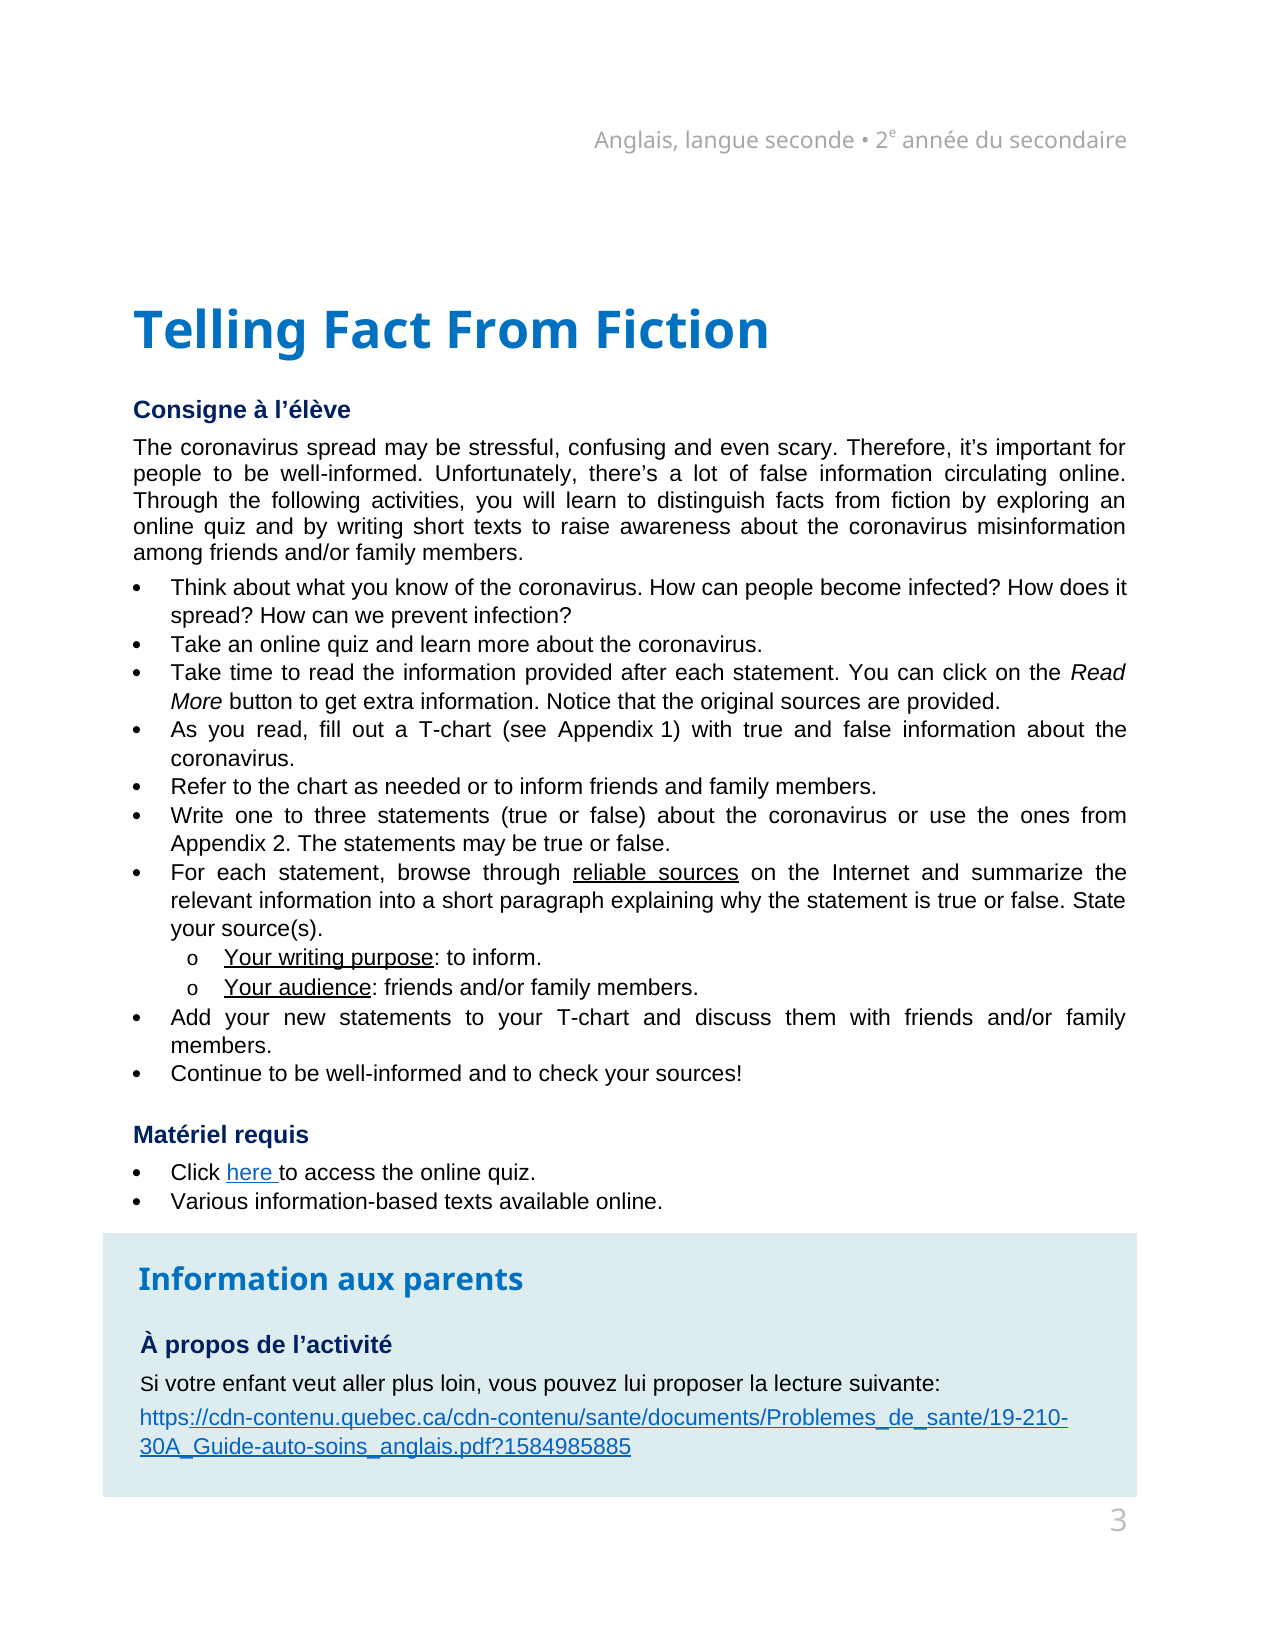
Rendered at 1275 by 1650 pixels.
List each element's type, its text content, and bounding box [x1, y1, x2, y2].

text The coronavirus spread may be stressful, confusing and even scary. Therefore, it’s important for people to be well-informed. Unfortunately, there’s a lot of false information circulating online. Through the following activities, you will learn to distinguish facts from fiction by exploring an online quiz and by writing short texts to raise awareness about the coronavirus misinformation among friends and/or family members. [133, 434, 1127, 566]
list Your writing purpose: to inform. [186, 944, 1127, 971]
table_header Information aux parents À propos de l’activité Si votre enfant veut aller plus loin, vous pouvez lui proposer la lecture suivante: https://cdn-contenu.quebec.ca/cdn-contenu/sante/documents/Problemes_de_sante/19-210-30A_Guide-auto-soins_anglais.pdf?1584985885 [103, 1233, 1137, 1497]
list Take time to read the information provided after each statement. You can click on the Read More button to get extra information. Notice that the original sources are provided. [133, 659, 1127, 714]
list Click here to access the online quiz. [133, 1159, 1127, 1186]
list Take an online quiz and learn more about the coronavirus. [133, 631, 1127, 657]
text Consigne à l’élève [133, 395, 1048, 423]
list Refer to the chart as needed or to inform friends and family members. [133, 773, 1127, 799]
list Various information-based texts available online. [133, 1188, 1127, 1214]
list Your audience: friends and/or family members. [186, 974, 1127, 1001]
list Add your new statements to your T-chart and discuss them with friends and/or family members. [133, 1003, 1127, 1058]
text Matériel requis [133, 1120, 1048, 1149]
list Write one to three statements (true or false) about the coronavirus or use the ones from Appendix 2. The statements may be true or false. [133, 802, 1127, 856]
list As you read, fill out a T-chart (see Appendix 1) with true and false information about the coronavirus. [133, 716, 1127, 771]
list Continue to be well-informed and to check your sources! [133, 1060, 1127, 1087]
list Think about what you know of the coronavirus. How can people become infected? How does it spread? How can we prevent infection? [133, 574, 1127, 629]
list For each statement, browse through reliable sources on the Internet and summarize the relevant information into a short paragraph explaining why the statement is true or false. State your source(s). [133, 858, 1127, 942]
text Telling Fact From Fiction [133, 293, 1127, 363]
